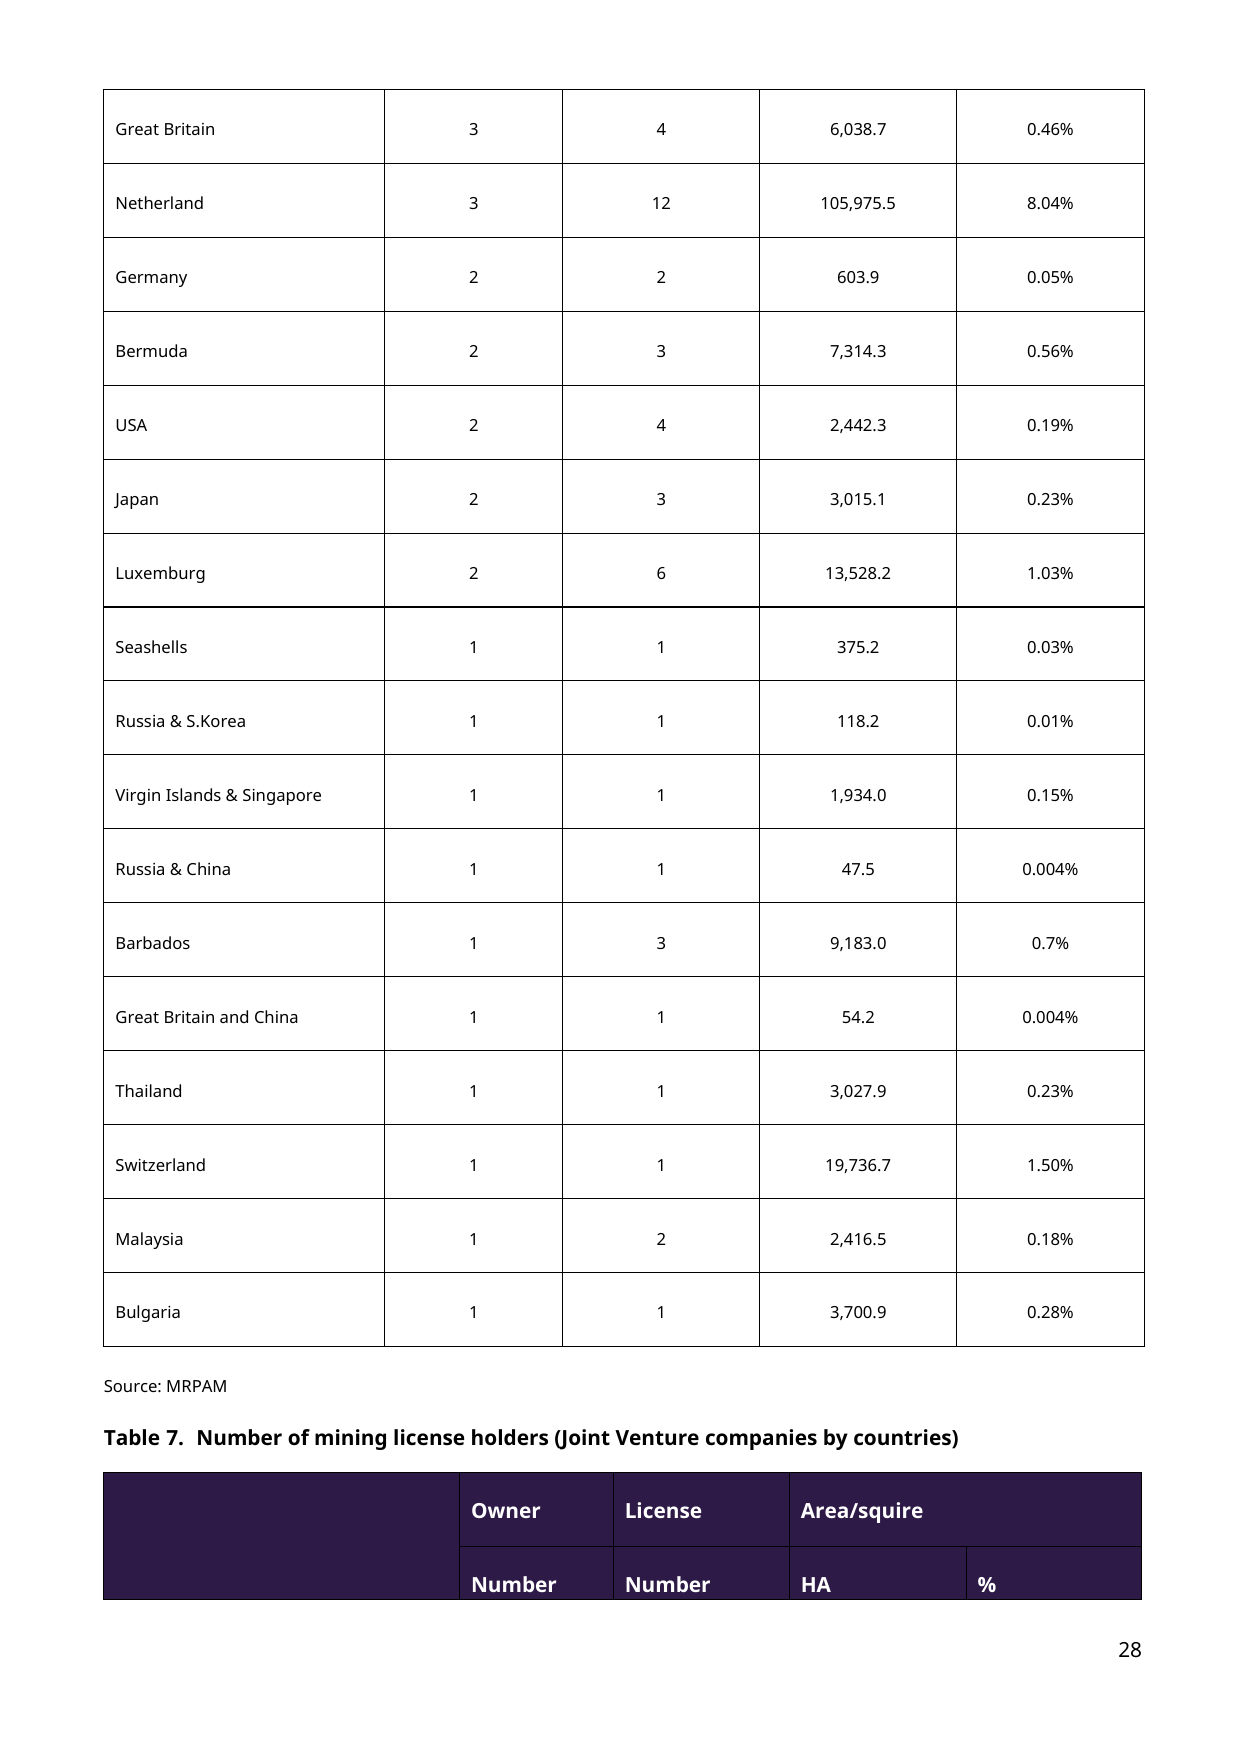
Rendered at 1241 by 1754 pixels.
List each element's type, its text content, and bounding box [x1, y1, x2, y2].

table_cell 1 [563, 1125, 759, 1198]
table_cell Russia & China [104, 829, 384, 902]
table_cell 3 [563, 903, 759, 976]
table_cell 375.2 [760, 608, 956, 680]
table_cell Virgin Islands & Singapore [104, 755, 384, 828]
table_cell 4 [563, 90, 759, 163]
table_cell 47.5 [760, 829, 956, 902]
table_cell 13,528.2 [760, 534, 956, 606]
text Table 7. Number of mining license holders (Joint Venture companies by countries) [103, 1420, 1142, 1451]
table_cell 3 [385, 90, 562, 163]
table_cell Malaysia [104, 1199, 384, 1272]
table_header Owner [460, 1473, 613, 1546]
table_header Area/squire [790, 1473, 1141, 1546]
table_cell 1 [385, 1051, 562, 1124]
table_cell 3 [385, 164, 562, 237]
table_cell Germany [104, 238, 384, 311]
table_cell 1 [563, 755, 759, 828]
table_cell 1 [385, 829, 562, 902]
table_cell 1 [563, 977, 759, 1050]
table_cell 6 [563, 534, 759, 606]
table_cell Netherland [104, 164, 384, 237]
table_cell Great Britain [104, 90, 384, 163]
table_cell 1 [385, 681, 562, 754]
table_cell 3 [563, 312, 759, 384]
table_cell Japan [104, 460, 384, 532]
table_cell 1 [385, 977, 562, 1050]
table_cell 19,736.7 [760, 1125, 956, 1198]
table_cell Thailand [104, 1051, 384, 1124]
table_cell 0.56% [957, 312, 1144, 384]
table_cell 0.23% [957, 1051, 1144, 1124]
table_cell 54.2 [760, 977, 956, 1050]
table_cell 1 [563, 1051, 759, 1124]
table_cell 9,183.0 [760, 903, 956, 976]
table_cell 8.04% [957, 164, 1144, 237]
table_cell 12 [563, 164, 759, 237]
table_cell 0.7% [957, 903, 1144, 976]
table_cell 1,934.0 [760, 755, 956, 828]
table_header License [614, 1473, 789, 1546]
table_cell 105,975.5 [760, 164, 956, 237]
table_cell 2 [385, 460, 562, 532]
table_cell Seashells [104, 608, 384, 680]
table_cell 1 [563, 681, 759, 754]
table_cell 0.15% [957, 755, 1144, 828]
table_cell Barbados [104, 903, 384, 976]
text Source: MRPAM [103, 1368, 1142, 1399]
table_cell 3,015.1 [760, 460, 956, 532]
table_cell 0.004% [957, 829, 1144, 902]
table_cell 1 [385, 608, 562, 680]
table_cell 2 [563, 238, 759, 311]
table_cell 0.03% [957, 608, 1144, 680]
table_cell Number [614, 1547, 789, 1599]
table_cell 0.01% [957, 681, 1144, 754]
table_cell HA [790, 1547, 966, 1599]
table_cell 1 [563, 1273, 759, 1346]
table_cell 0.05% [957, 238, 1144, 311]
table_cell 118.2 [760, 681, 956, 754]
table_cell 603.9 [760, 238, 956, 311]
table_cell 0.28% [957, 1273, 1144, 1346]
table_cell USA [104, 386, 384, 458]
table_cell 0.004% [957, 977, 1144, 1050]
table_cell 6,038.7 [760, 90, 956, 163]
table_cell 2,416.5 [760, 1199, 956, 1272]
table_cell Number [460, 1547, 613, 1599]
table_cell 1.50% [957, 1125, 1144, 1198]
table_cell Russia & S.Korea [104, 681, 384, 754]
table_header [104, 1473, 459, 1599]
table_cell 1 [563, 608, 759, 680]
table_cell Bermuda [104, 312, 384, 384]
table_cell 2 [385, 534, 562, 606]
table_cell 2 [563, 1199, 759, 1272]
table_cell 1 [385, 1273, 562, 1346]
table_cell 4 [563, 386, 759, 458]
table_cell 1 [385, 903, 562, 976]
table_cell 3,700.9 [760, 1273, 956, 1346]
table_cell 2 [385, 386, 562, 458]
table_cell 0.18% [957, 1199, 1144, 1272]
table_cell 3 [563, 460, 759, 532]
table_cell 2 [385, 238, 562, 311]
table_cell 1 [563, 829, 759, 902]
table_cell 1 [385, 1125, 562, 1198]
table_cell Great Britain and China [104, 977, 384, 1050]
table_cell Switzerland [104, 1125, 384, 1198]
table_cell 0.19% [957, 386, 1144, 458]
table_cell 1 [385, 755, 562, 828]
table_cell 1 [385, 1199, 562, 1272]
table_cell 0.23% [957, 460, 1144, 532]
table_cell 2 [385, 312, 562, 384]
table_cell 1.03% [957, 534, 1144, 606]
table_cell 7,314.3 [760, 312, 956, 384]
table_cell Bulgaria [104, 1273, 384, 1346]
table_cell 0.46% [957, 90, 1144, 163]
table_cell Luxemburg [104, 534, 384, 606]
table_cell % [967, 1547, 1141, 1599]
table_cell 3,027.9 [760, 1051, 956, 1124]
table_cell 2,442.3 [760, 386, 956, 458]
